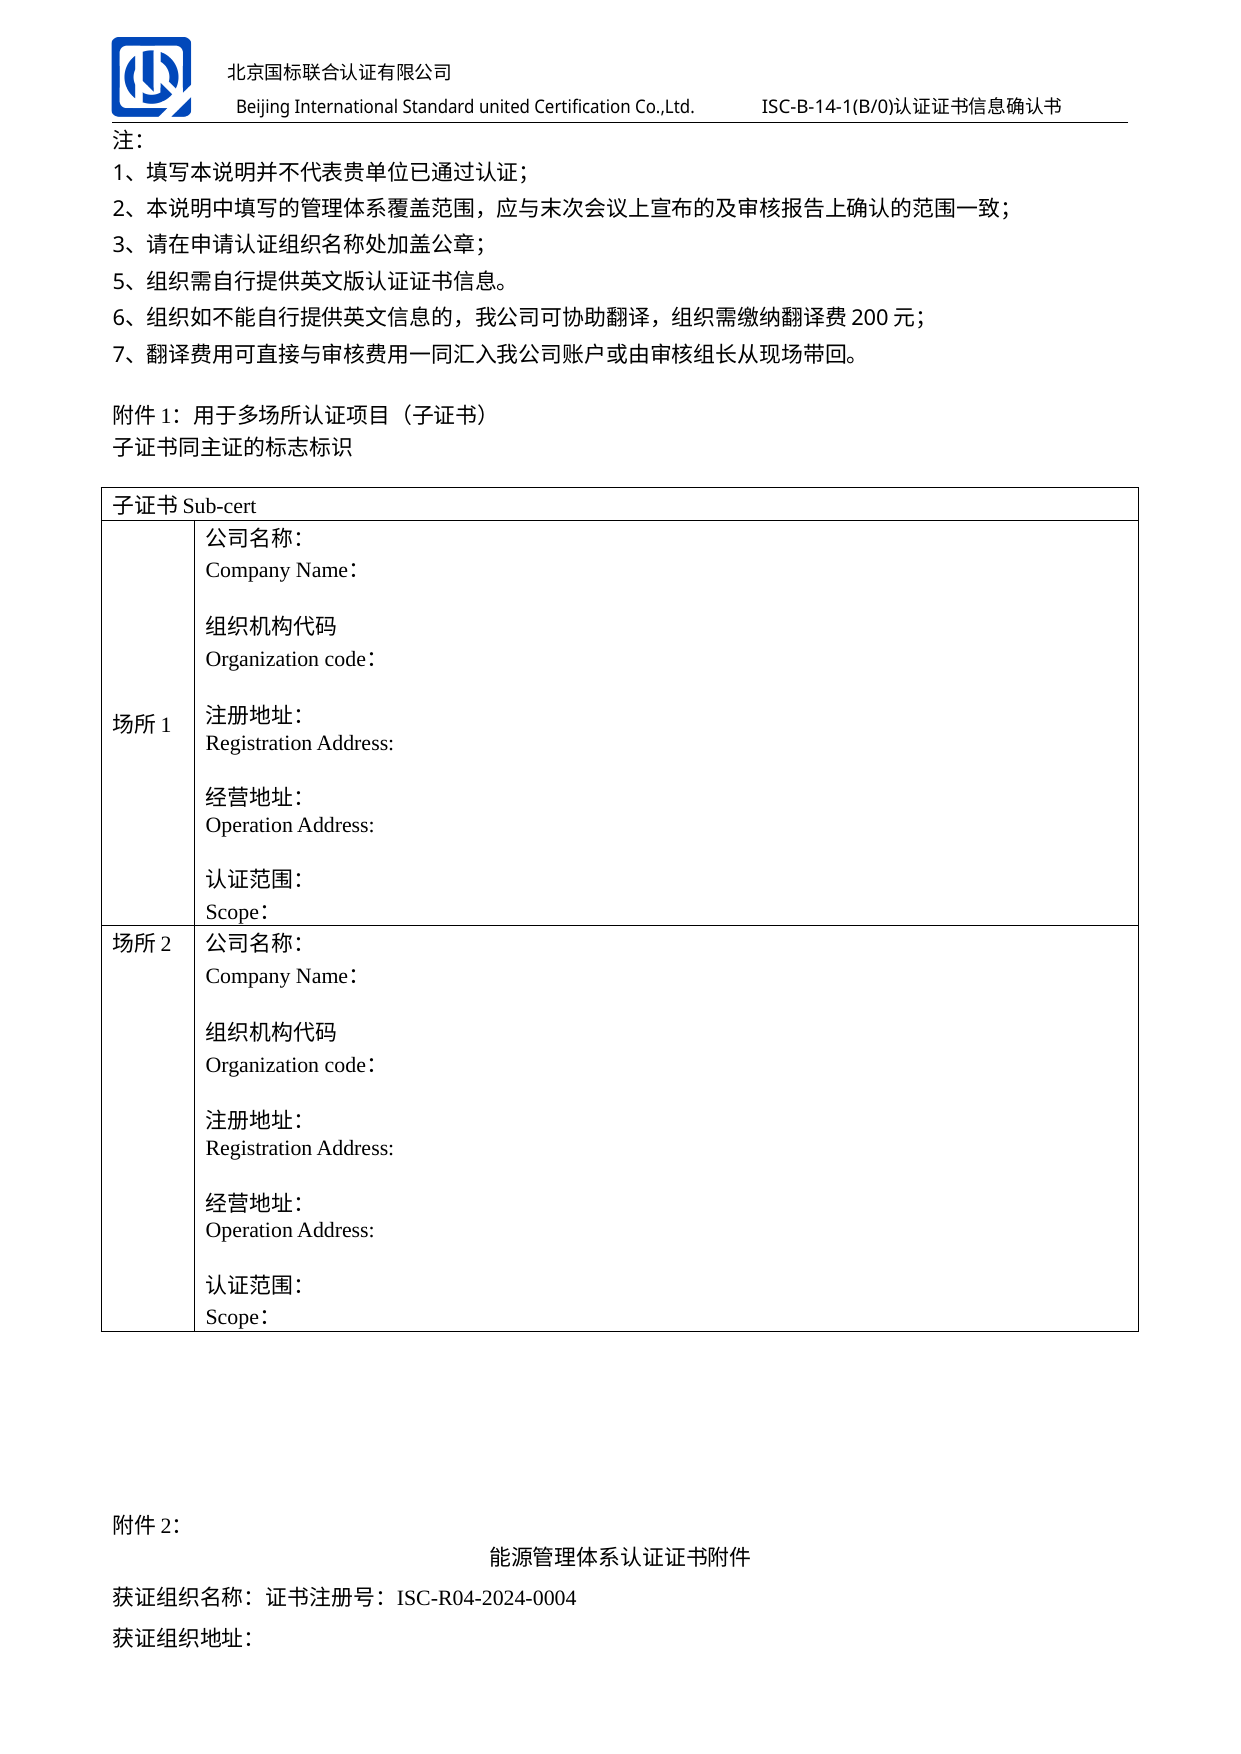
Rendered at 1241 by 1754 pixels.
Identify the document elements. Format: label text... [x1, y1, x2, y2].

text 6、组织如不能自行提供英文信息的，我公司可协助翻译，组织需缴纳翻译费200元； [112, 300, 1128, 332]
picture [111, 37, 192, 117]
text 5、组织需自行提供英文版认证证书信息。 [112, 264, 1128, 296]
text 获证组织名称：证书注册号：ISC-R04-2024-0004 [112, 1572, 1128, 1613]
table_cell 场所1 [102, 521, 194, 925]
text 1、填写本说明并不代表贵单位已通过认证； [112, 154, 1128, 186]
table_cell 场所2 [102, 926, 194, 1331]
text 注： [112, 123, 1128, 154]
table_cell 公司名称： Company Name： 组织机构代码 Organization code： 注册地址： Registration Address: 经营地址： Operation Address: 认证范围： Scope： [195, 926, 1138, 1331]
text 7、翻译费用可直接与审核费用一同汇入我公司账户或由审核组长从现场带回。 [112, 337, 1128, 369]
text 3、请在申请认证组织名称处加盖公章； [112, 227, 1128, 259]
text 2、本说明中填写的管理体系覆盖范围，应与末次会议上宣布的及审核报告上确认的范围一致； [112, 191, 1128, 223]
table_cell 公司名称： Company Name： 组织机构代码 Organization code： 注册地址： Registration Address: 经营地址： Operation Address: 认证范围： Scope： [195, 521, 1138, 925]
text 获证组织地址： [112, 1613, 1128, 1655]
text 附件2： [112, 1508, 1128, 1540]
text 附件1：用于多场所认证项目（子证书） [112, 398, 1128, 430]
table_header 子证书Sub-cert [102, 488, 1138, 520]
text 子证书同主证的标志标识 [112, 430, 1128, 462]
text 能源管理体系认证证书附件 [112, 1540, 1128, 1572]
